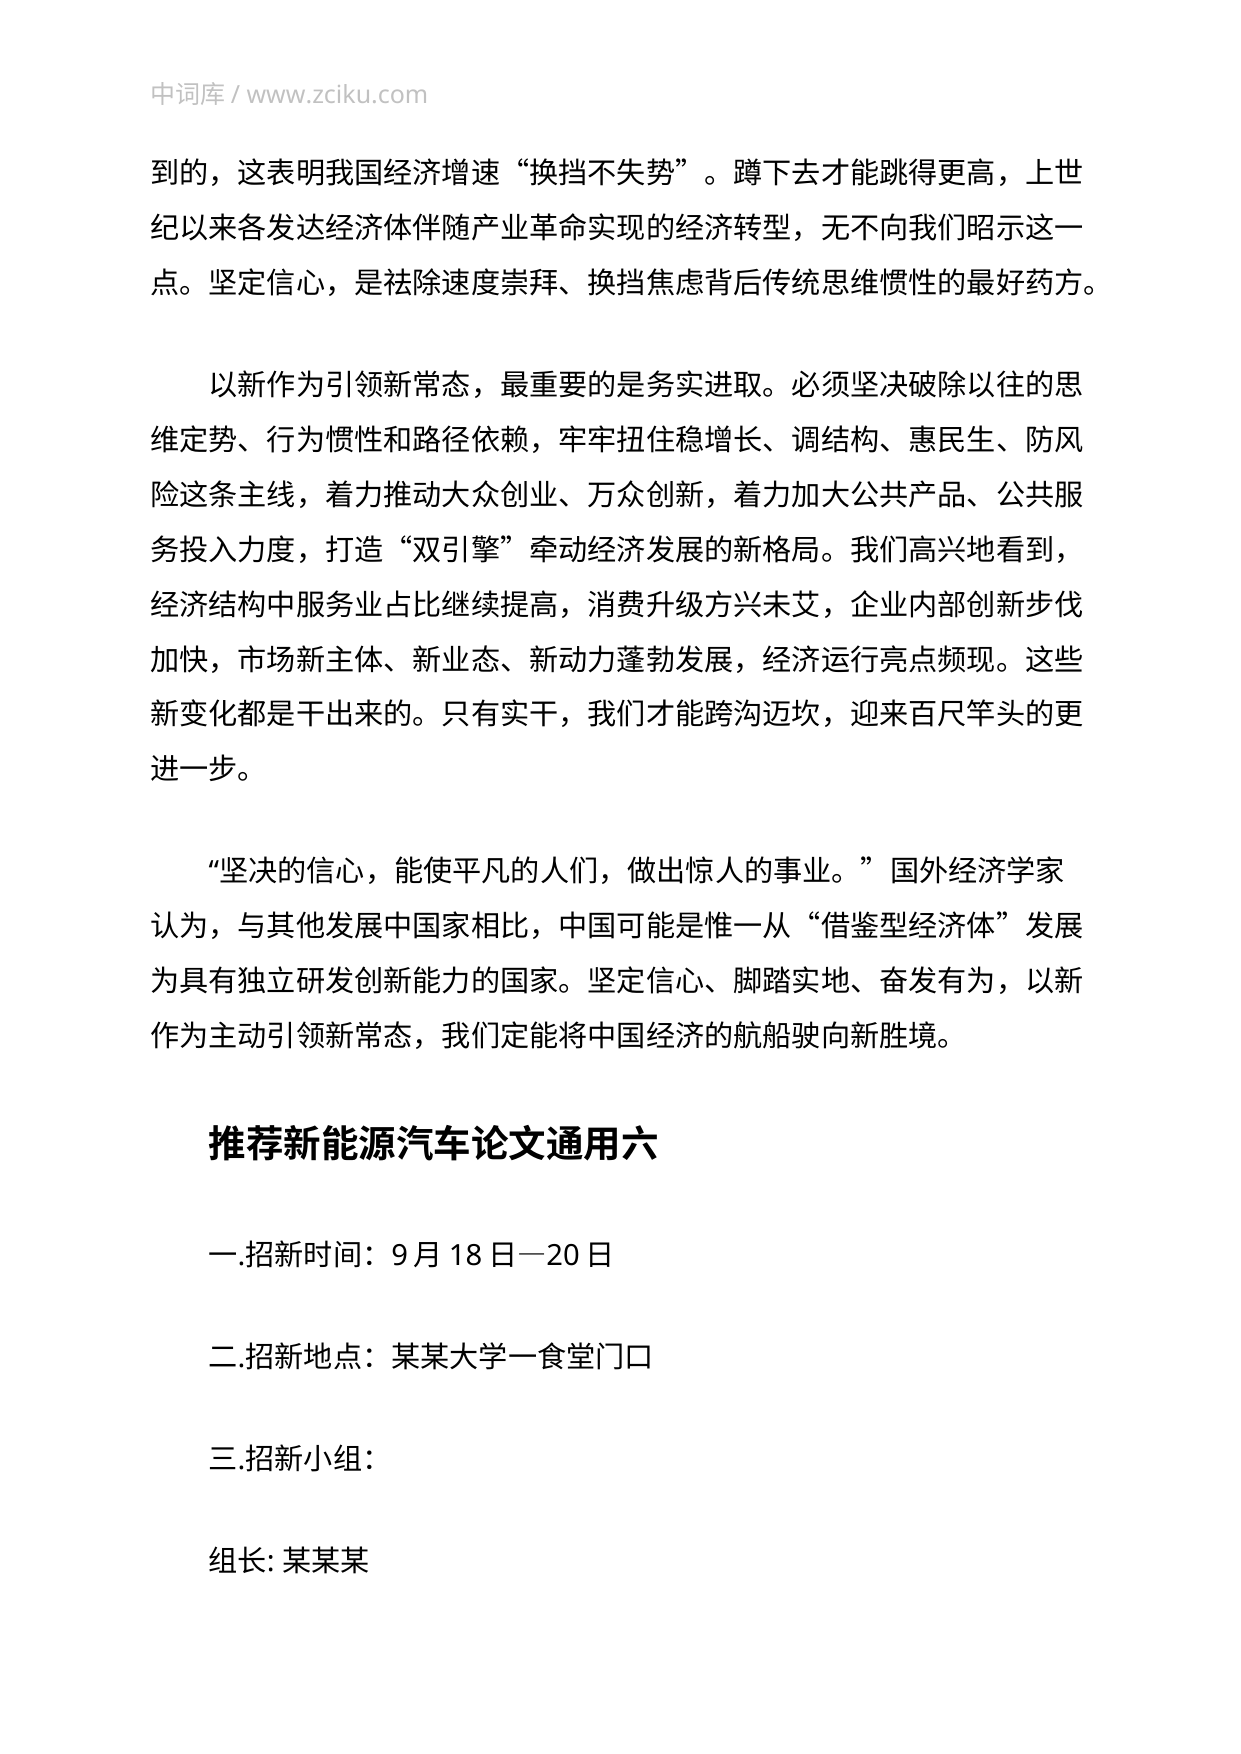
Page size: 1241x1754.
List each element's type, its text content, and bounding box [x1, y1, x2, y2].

text 以新作为引领新常态，最重要的是务实进取。必须坚决破除以往的思维定势、行为惯性和路径依赖，牢牢扭住稳增长、调结构、惠民生、防风险这条主线，着力推动大众创业、万众创新，着力加大公共产品、公共服务投入力度，打造“双引擎”牵动经济发展的新格局。我们高兴地看到，经济结构中服务业占比继续提高，消费升级方兴未艾，企业内部创新步伐加快，市场新主体、新业态、新动力蓬勃发展，经济运行亮点频现。这些新变化都是干出来的。只有实干，我们才能跨沟迈坎，迎来百尺竿头的更进一步。 [150, 362, 1090, 788]
text 组长: 某某某 [150, 1537, 1090, 1580]
text 三.招新小组： [150, 1436, 1090, 1478]
text 一.招新时间：9月18日—20日 [150, 1232, 1090, 1274]
text 二.招新地点：某某大学一食堂门口 [150, 1333, 1090, 1376]
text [150, 150, 1090, 302]
text “坚决的信心，能使平凡的人们，做出惊人的事业。”国外经济学家认为，与其他发展中国家相比，中国可能是惟一从“借鉴型经济体”发展为具有独立研发创新能力的国家。坚定信心、脚踏实地、奋发有为，以新作为主动引领新常态，我们定能将中国经济的航船驶向新胜境。 [150, 848, 1090, 1055]
text 推荐新能源汽车论文通用六 [150, 1114, 1090, 1168]
